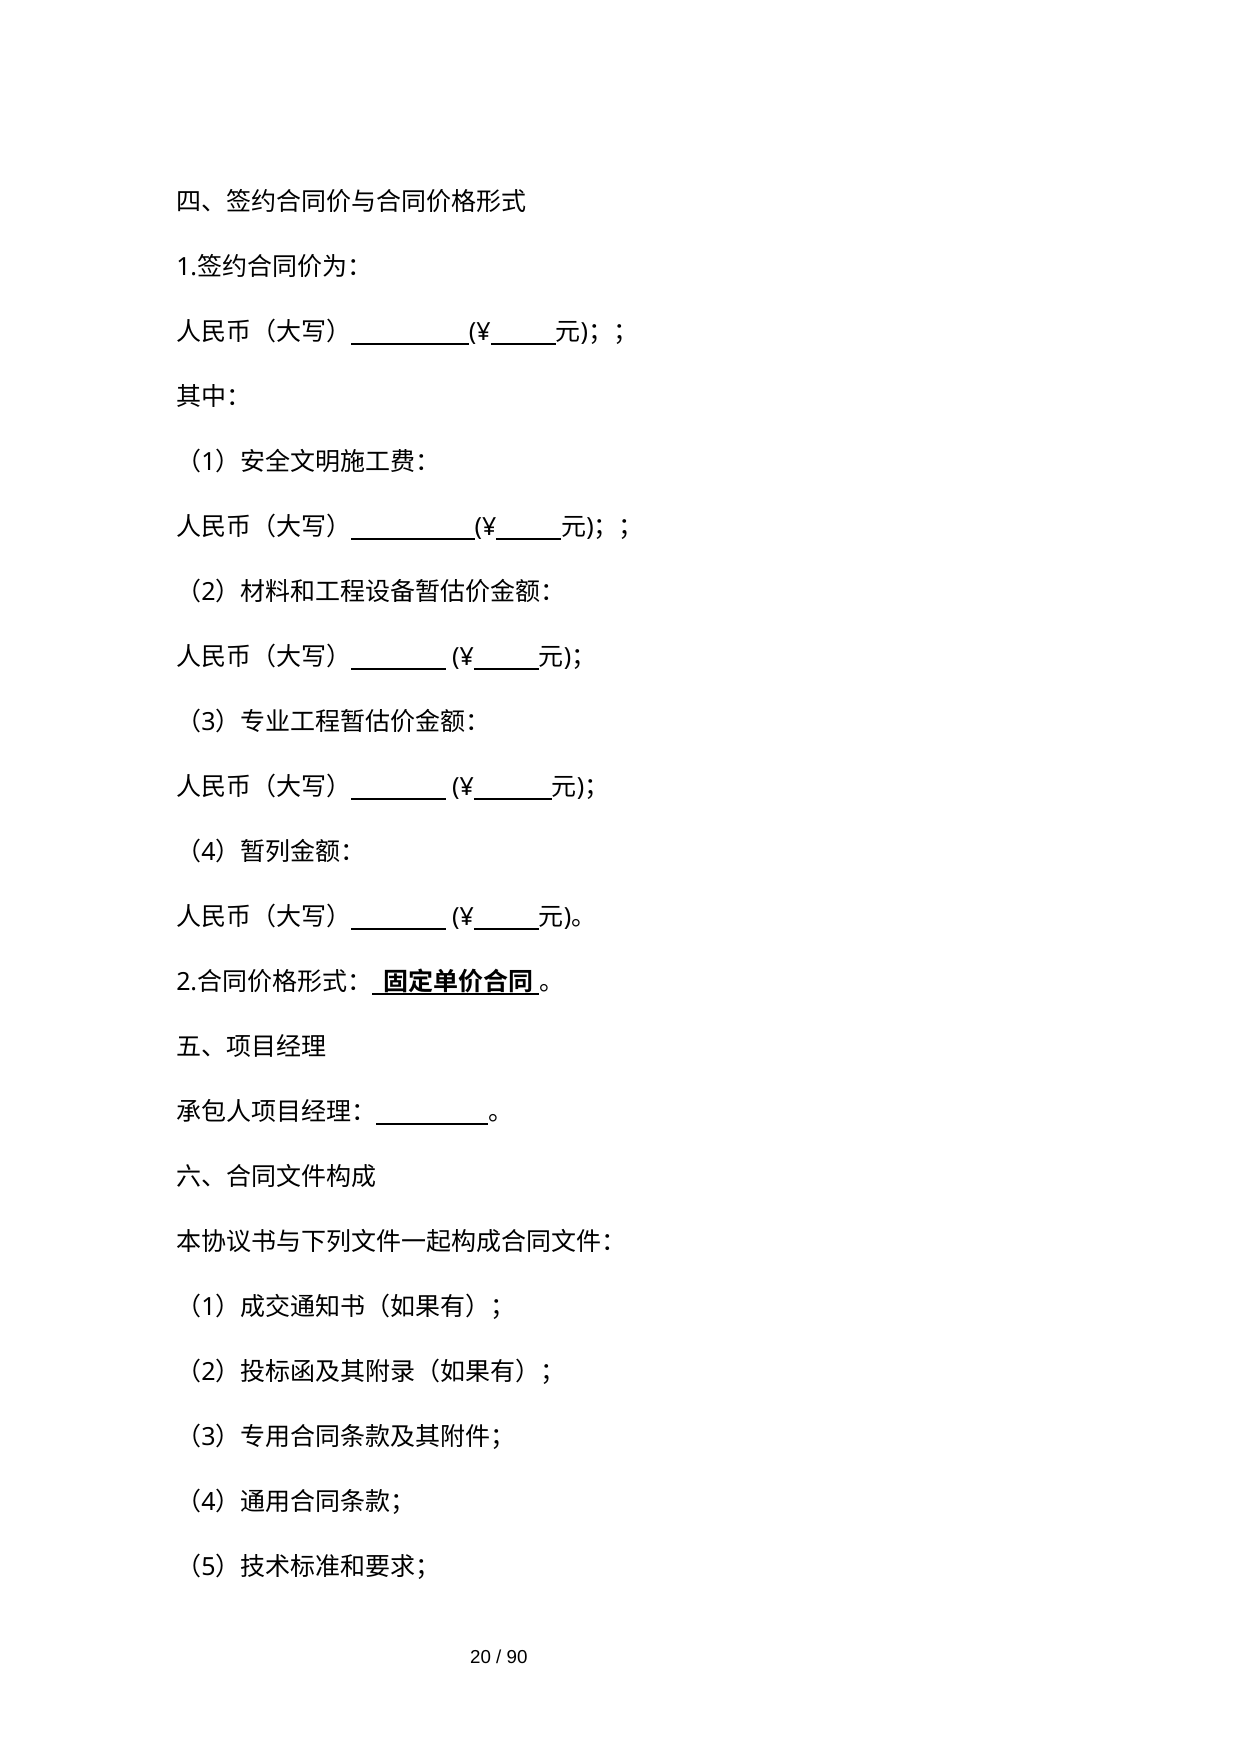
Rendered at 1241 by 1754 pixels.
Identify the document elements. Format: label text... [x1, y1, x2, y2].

text 本协议书与下列文件一起构成合同文件： [176, 1207, 1064, 1272]
text （2）材料和工程设备暂估价金额： [176, 557, 1064, 622]
text 五、项目经理 [176, 1012, 1064, 1077]
text （5）技术标准和要求； [176, 1532, 1064, 1597]
text 人民币（大写） (¥ 元)。 [176, 882, 1064, 947]
text （1）安全文明施工费： [176, 427, 1064, 492]
text （4）暂列金额： [176, 817, 1064, 882]
text （1）成交通知书（如果有）； [176, 1272, 1064, 1337]
text 1.签约合同价为： [176, 232, 1064, 297]
text 人民币（大写） (¥ 元)； [176, 622, 1064, 687]
text 2.合同价格形式： 固定单价合同 。 [176, 947, 1064, 1012]
text （3）专用合同条款及其附件； [176, 1402, 1064, 1467]
text 人民币（大写） (¥ 元)；； [176, 297, 1064, 362]
text 人民币（大写） (¥ 元)；； [176, 492, 1064, 557]
text （4）通用合同条款； [176, 1467, 1064, 1532]
text （3）专业工程暂估价金额： [176, 687, 1064, 752]
text 六、合同文件构成 [176, 1142, 1064, 1207]
text 人民币（大写） (¥ 元)； [176, 752, 1064, 817]
text （2）投标函及其附录（如果有）； [176, 1337, 1064, 1402]
text 四、签约合同价与合同价格形式 [176, 167, 1064, 232]
text 承包人项目经理： 。 [176, 1077, 1064, 1142]
text 其中： [176, 362, 1064, 427]
